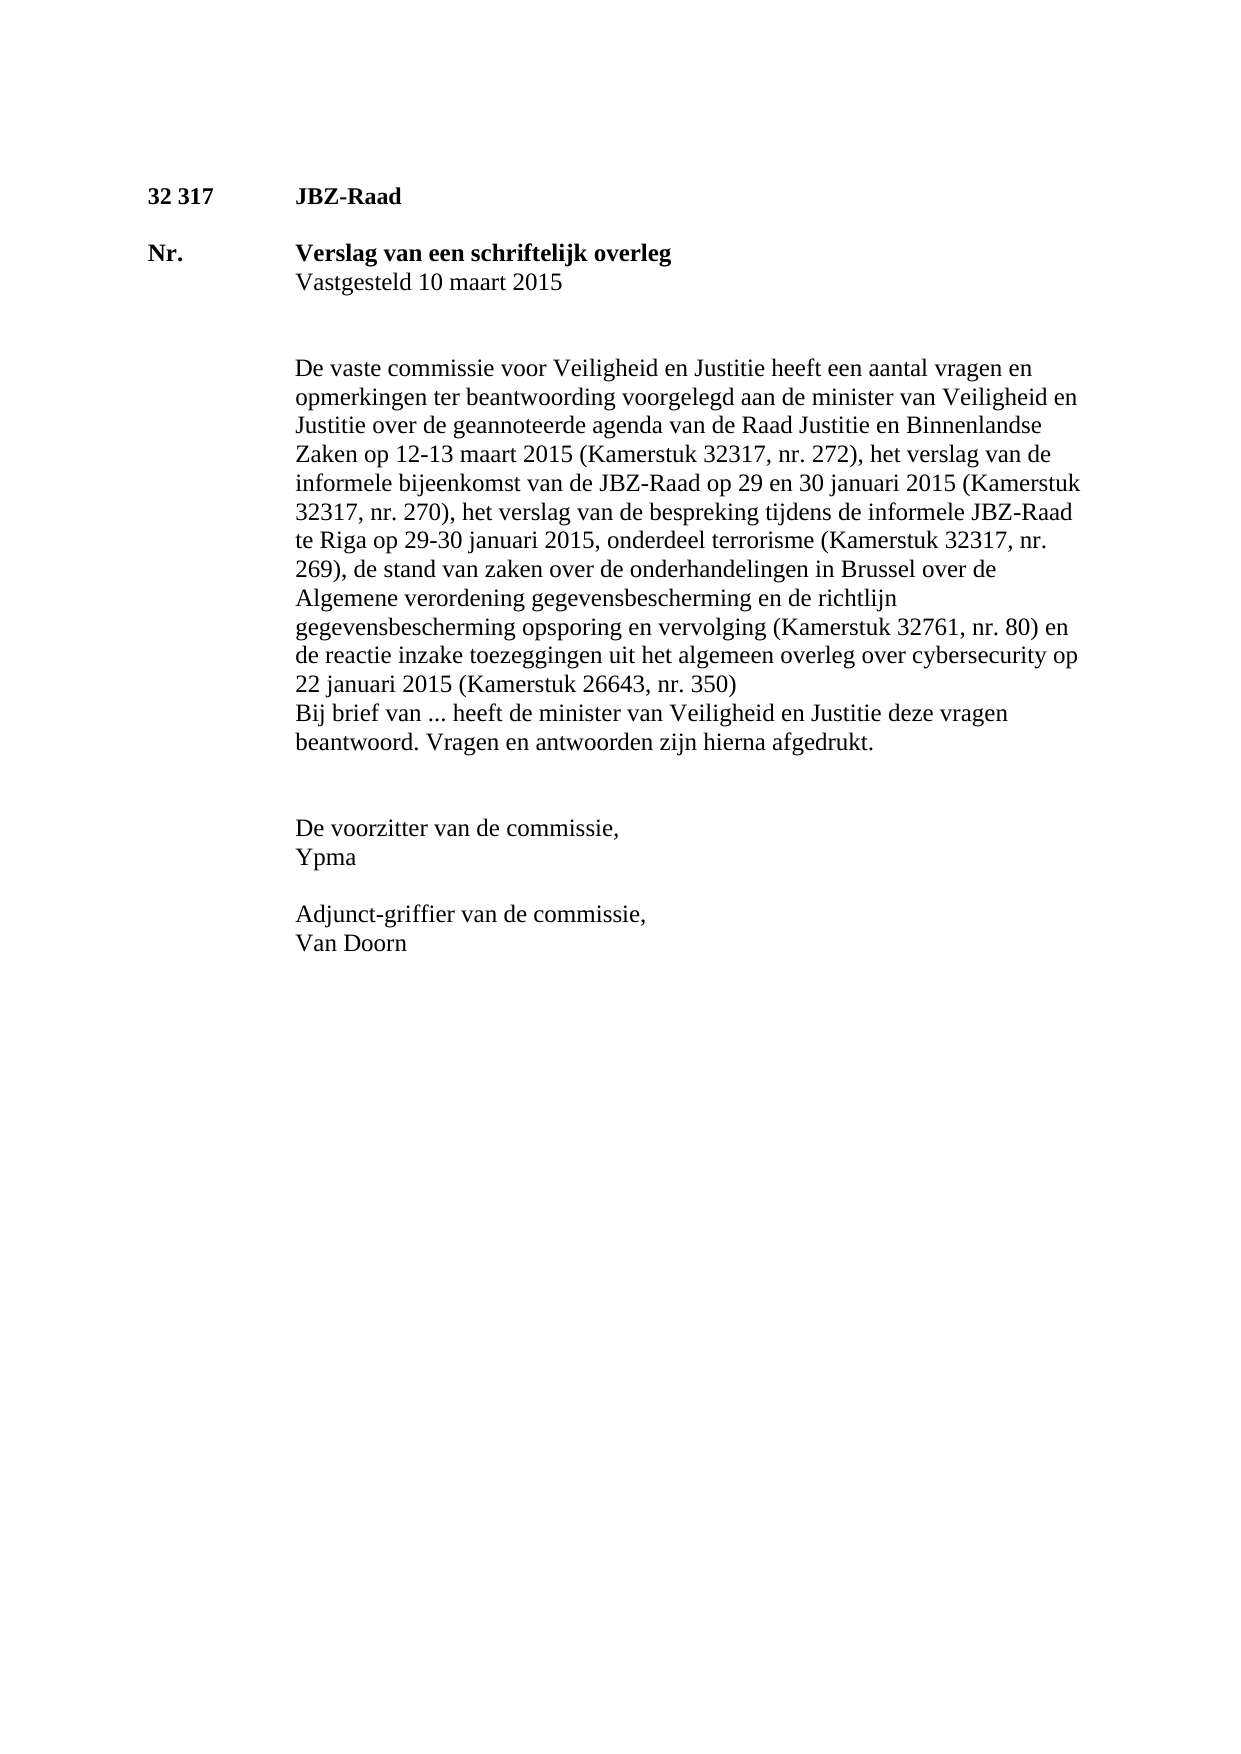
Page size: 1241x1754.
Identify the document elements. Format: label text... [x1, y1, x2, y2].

text Ypma [148, 842, 1093, 871]
text opmerkingen ter beantwoording voorgelegd aan de minister van Veiligheid en Justitie over de geannoteerde agenda van de Raad Justitie en Binnenlandse Zaken op 12-13 maart 2015 (Kamerstuk 32317, nr. 272), het verslag van de informele bijeenkomst van de JBZ-Raad op 29 en 30 januari 2015 (Kamerstuk 32317, nr. 270), het verslag van de bespreking tijdens de informele JBZ-Raad te Riga op 29-30 januari 2015, onderdeel terrorisme (Kamerstuk 32317, nr. 269), de stand van zaken over de onderhandelingen in Brussel over de Algemene verordening gegevensbescherming en de richtlijn gegevensbescherming opsporing en vervolging (Kamerstuk 32761, nr. 80) en de reactie inzake toezeggingen uit het algemeen overleg over cybersecurity op 22 januari 2015 (Kamerstuk 26643, nr. 350) [221, 382, 1093, 698]
text Nr. Verslag van een schriftelijk overleg [148, 238, 1093, 267]
text Bij brief van ... heeft de minister van Veiligheid en Justitie deze vragen beantwoord. Vragen en antwoorden zijn hierna afgedrukt. [221, 698, 1093, 756]
text Van Doorn [148, 928, 1093, 957]
text De vaste commissie voor Veiligheid en Justitie heeft een aantal vragen en [221, 353, 1093, 382]
text De voorzitter van de commissie, [148, 813, 1093, 842]
text 32 317 JBZ-Raad [148, 182, 1093, 209]
text Vastgesteld 10 maart 2015 [148, 267, 1093, 296]
text Adjunct-griffier van de commissie, [148, 899, 1093, 928]
